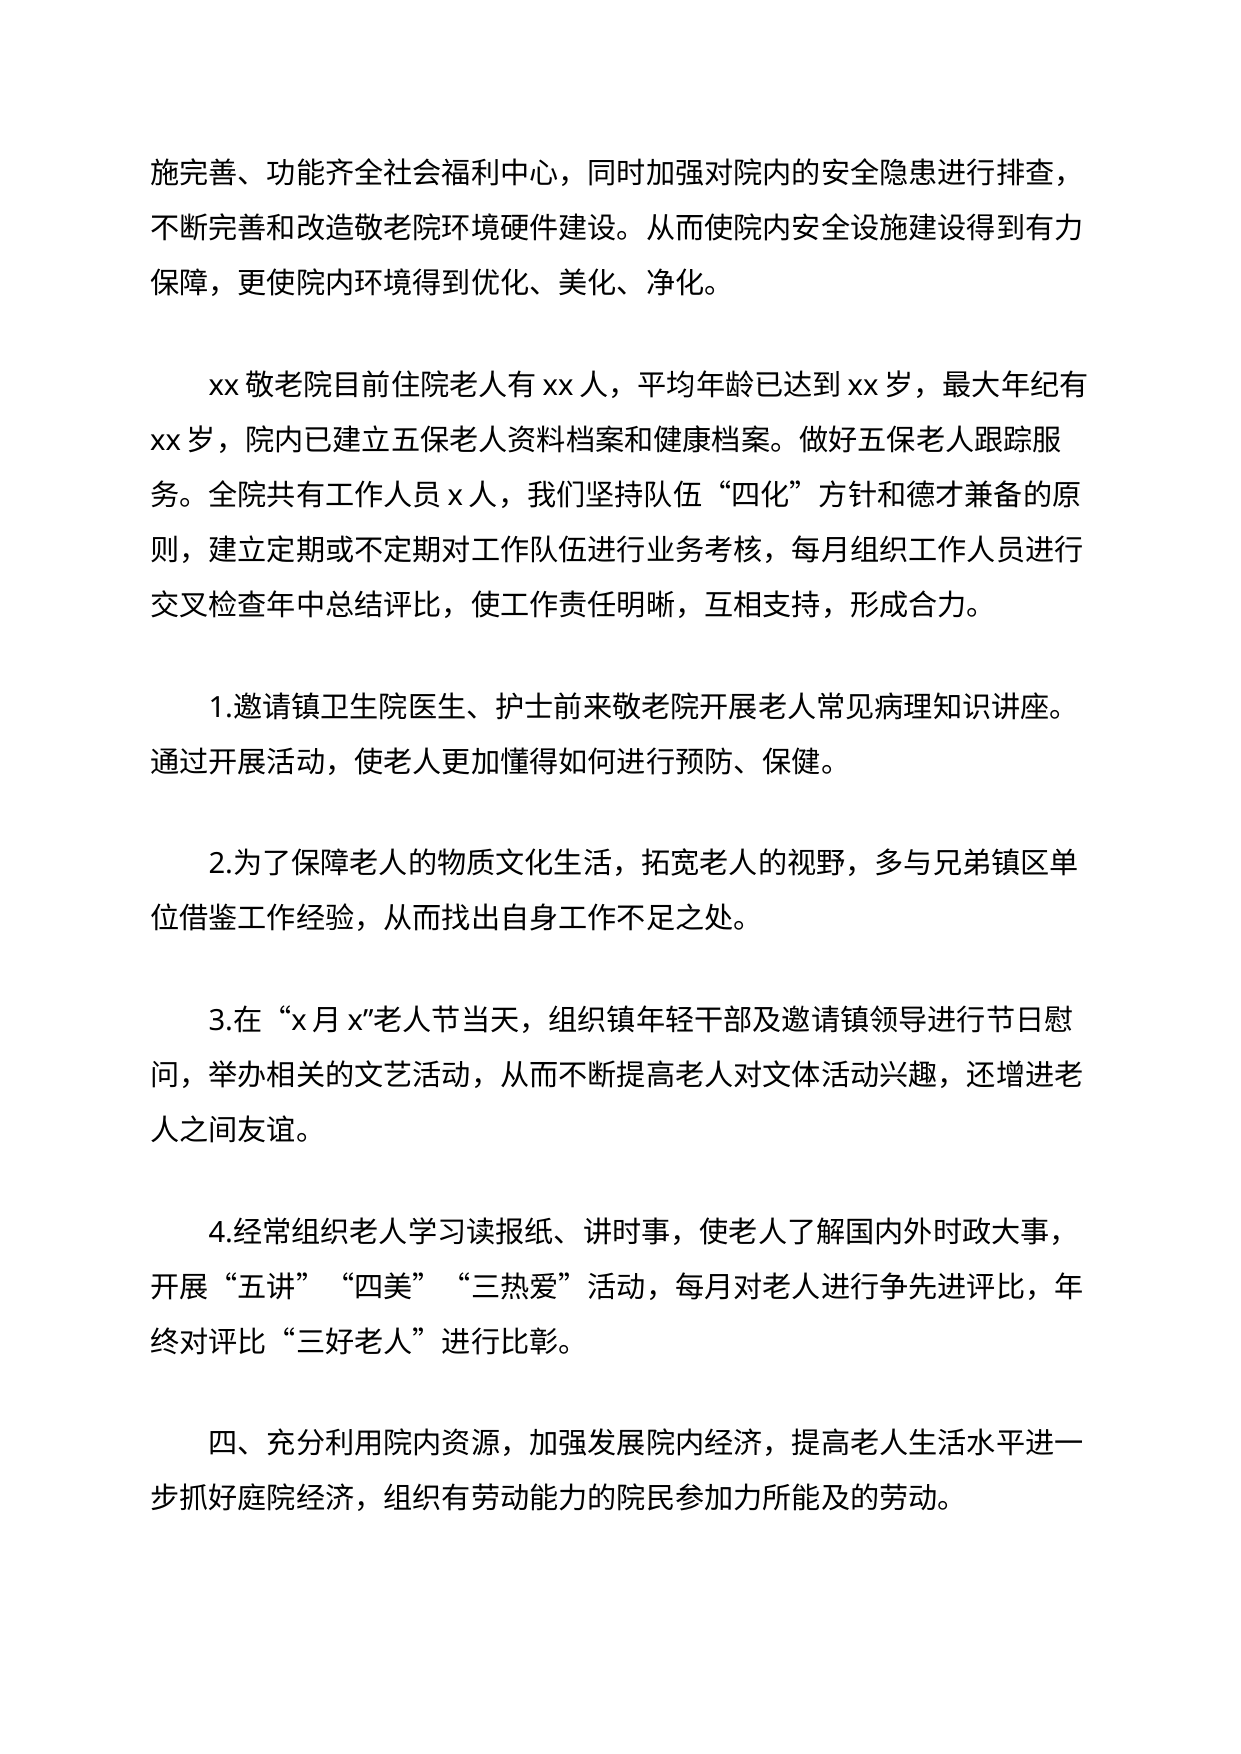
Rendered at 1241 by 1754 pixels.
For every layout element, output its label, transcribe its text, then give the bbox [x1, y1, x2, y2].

text 1.邀请镇卫生院医生、护士前来敬老院开展老人常见病理知识讲座。通过开展活动，使老人更加懂得如何进行预防、保健。 [150, 683, 1090, 781]
text 2.为了保障老人的物质文化生活，拓宽老人的视野，多与兄弟镇区单位借鉴工作经验，从而找出自身工作不足之处。 [150, 840, 1090, 937]
text 四、充分利用院内资源，加强发展院内经济，提高老人生活水平进一步抓好庭院经济，组织有劳动能力的院民参加力所能及的劳动。 [150, 1420, 1090, 1517]
text 3.在“x月x”老人节当天，组织镇年轻干部及邀请镇领导进行节日慰问，举办相关的文艺活动，从而不断提高老人对文体活动兴趣，还增进老人之间友谊。 [150, 997, 1090, 1149]
text xx敬老院目前住院老人有xx人，平均年龄已达到xx岁，最大年纪有xx岁，院内已建立五保老人资料档案和健康档案。做好五保老人跟踪服务。全院共有工作人员x人，我们坚持队伍“四化”方针和德才兼备的原则，建立定期或不定期对工作队伍进行业务考核，每月组织工作人员进行交叉检查年中总结评比，使工作责任明晰，互相支持，形成合力。 [150, 362, 1090, 624]
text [150, 150, 1090, 302]
text 4.经常组织老人学习读报纸、讲时事，使老人了解国内外时政大事，开展“五讲”“四美”“三热爱”活动，每月对老人进行争先进评比，年终对评比“三好老人”进行比彰。 [150, 1208, 1090, 1361]
